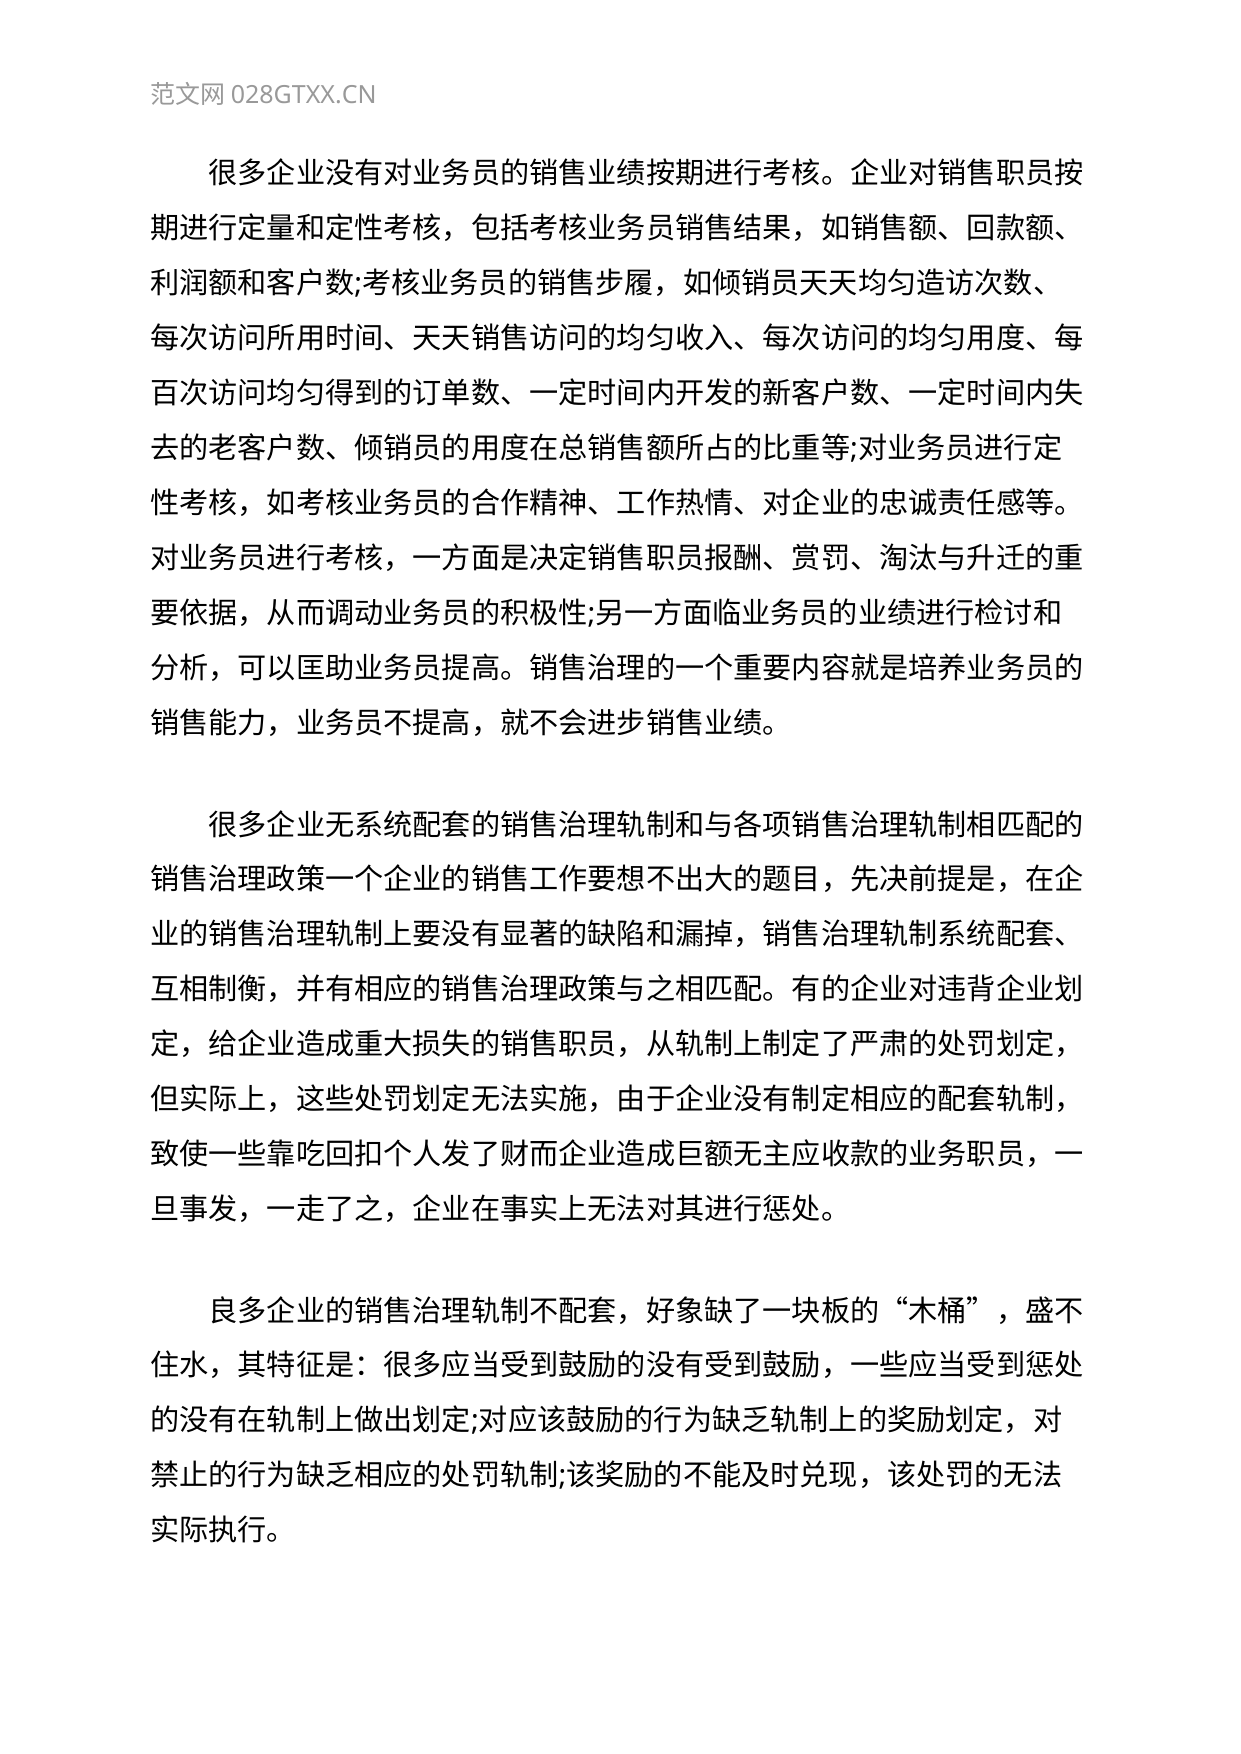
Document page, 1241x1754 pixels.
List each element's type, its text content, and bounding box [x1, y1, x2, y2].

text 很多企业没有对业务员的销售业绩按期进行考核。企业对销售职员按期进行定量和定性考核，包括考核业务员销售结果，如销售额、回款额、利润额和客户数;考核业务员的销售步履，如倾销员天天均匀造访次数、每次访问所用时间、天天销售访问的均匀收入、每次访问的均匀用度、每百次访问均匀得到的订单数、一定时间内开发的新客户数、一定时间内失去的老客户数、倾销员的用度在总销售额所占的比重等;对业务员进行定性考核，如考核业务员的合作精神、工作热情、对企业的忠诚责任感等。对业务员进行考核，一方面是决定销售职员报酬、赏罚、淘汰与升迁的重要依据，从而调动业务员的积极性;另一方面临业务员的业绩进行检讨和分析，可以匡助业务员提高。销售治理的一个重要内容就是培养业务员的销售能力，业务员不提高，就不会进步销售业绩。 [150, 150, 1090, 742]
text 良多企业的销售治理轨制不配套，好象缺了一块板的“木桶”，盛不住水，其特征是：很多应当受到鼓励的没有受到鼓励，一些应当受到惩处的没有在轨制上做出划定;对应该鼓励的行为缺乏轨制上的奖励划定，对禁止的行为缺乏相应的处罚轨制;该奖励的不能及时兑现，该处罚的无法实际执行。 [150, 1287, 1090, 1549]
text 很多企业无系统配套的销售治理轨制和与各项销售治理轨制相匹配的销售治理政策一个企业的销售工作要想不出大的题目，先决前提是，在企业的销售治理轨制上要没有显著的缺陷和漏掉，销售治理轨制系统配套、互相制衡，并有相应的销售治理政策与之相匹配。有的企业对违背企业划定，给企业造成重大损失的销售职员，从轨制上制定了严肃的处罚划定，但实际上，这些处罚划定无法实施，由于企业没有制定相应的配套轨制，致使一些靠吃回扣个人发了财而企业造成巨额无主应收款的业务职员，一旦事发，一走了之，企业在事实上无法对其进行惩处。 [150, 801, 1090, 1228]
